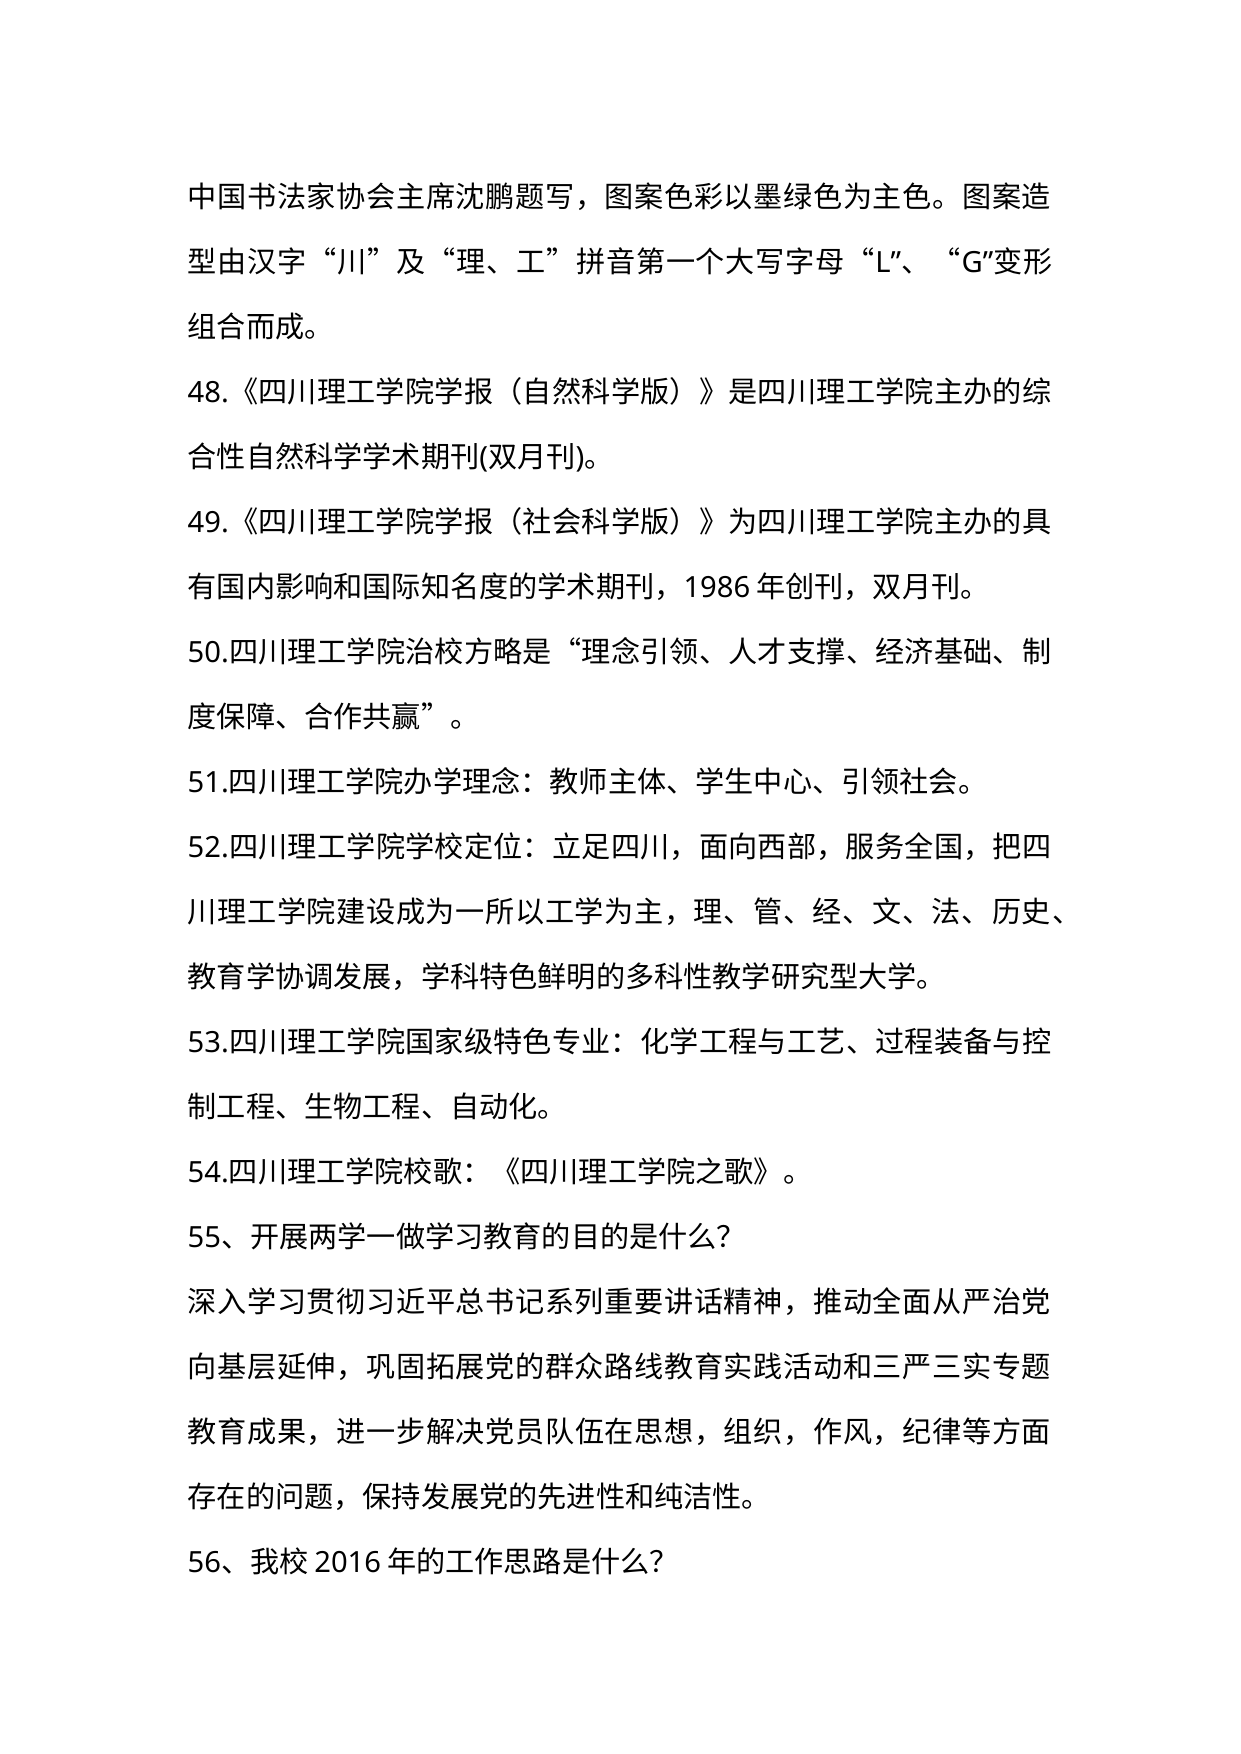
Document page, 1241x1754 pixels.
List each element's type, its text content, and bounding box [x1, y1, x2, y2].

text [187, 162, 1053, 357]
text 53.四川理工学院国家级特色专业：化学工程与工艺、过程装备与控制工程、生物工程、自动化。 [187, 1007, 1053, 1137]
text 51.四川理工学院办学理念：教师主体、学生中心、引领社会。 [187, 747, 1053, 812]
text 54.四川理工学院校歌：《四川理工学院之歌》。 [187, 1137, 1053, 1202]
text 56、我校2016年的工作思路是什么？ [187, 1527, 1053, 1592]
text 50.四川理工学院治校方略是“理念引领、人才支撑、经济基础、制度保障、合作共赢”。 [187, 617, 1053, 747]
text 48.《四川理工学院学报（自然科学版）》是四川理工学院主办的综合性自然科学学术期刊(双月刊)。 [187, 357, 1053, 487]
text 49.《四川理工学院学报（社会科学版）》为四川理工学院主办的具有国内影响和国际知名度的学术期刊，1986年创刊，双月刊。 [187, 487, 1053, 617]
text 55、开展两学一做学习教育的目的是什么？ [187, 1202, 1053, 1267]
text 52.四川理工学院学校定位：立足四川，面向西部，服务全国，把四川理工学院建设成为一所以工学为主，理、管、经、文、法、历史、教育学协调发展，学科特色鲜明的多科性教学研究型大学。 [187, 812, 1053, 1007]
text 深入学习贯彻习近平总书记系列重要讲话精神，推动全面从严治党向基层延伸，巩固拓展党的群众路线教育实践活动和三严三实专题教育成果，进一步解决党员队伍在思想，组织，作风，纪律等方面存在的问题，保持发展党的先进性和纯洁性。 [187, 1267, 1053, 1527]
